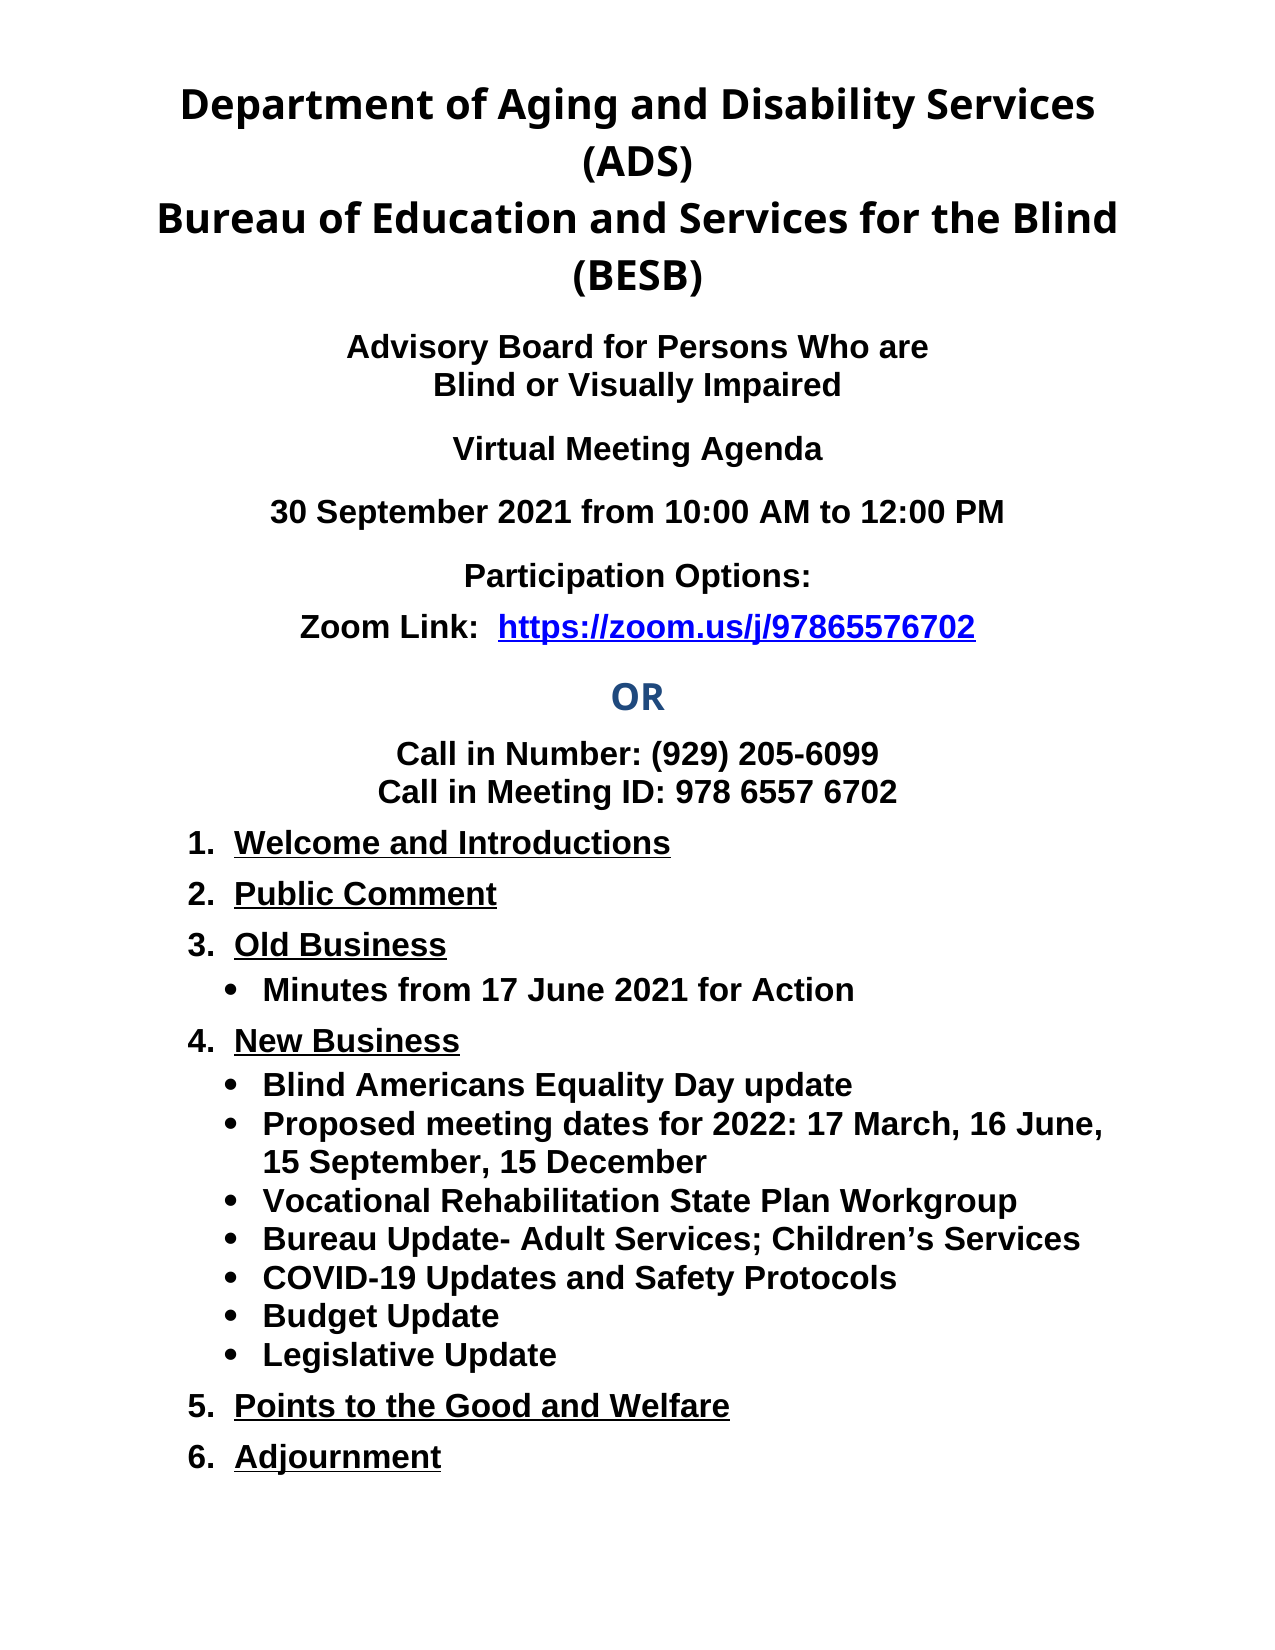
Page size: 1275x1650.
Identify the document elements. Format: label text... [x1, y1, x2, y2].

subtitle Advisory Board for Persons Who are [150, 327, 1125, 366]
subtitle 30 September 2021 from 10:00 AM to 12:00 PM [150, 492, 1125, 531]
subtitle Blind or Visually Impaired [150, 366, 1125, 404]
text OR [150, 670, 1125, 721]
text Virtual Meeting Agenda [150, 429, 1125, 467]
list Proposed meeting dates for 2022: 17 March, 16 June, 15 September, 15 December [225, 1104, 1125, 1181]
text Participation Options: [150, 556, 1125, 594]
text 3. Old Business [187, 925, 1125, 963]
list Bureau Update- Adult Services; Children’s Services [225, 1219, 1125, 1258]
list Budget Update [225, 1297, 1125, 1335]
list Legislative Update [225, 1335, 1125, 1374]
text Zoom Link: https://zoom.us/j/97865576702 [150, 607, 1125, 645]
text 1. Welcome and Introductions [187, 823, 1125, 862]
list Vocational Rehabilitation State Plan Workgroup [225, 1181, 1125, 1219]
text 6. Adjournment [187, 1437, 1125, 1476]
list Minutes from 17 June 2021 for Action [225, 970, 1125, 1008]
list Blind Americans Equality Day update [225, 1065, 1125, 1104]
text 2. Public Comment [187, 874, 1125, 912]
text Call in Meeting ID: 978 6557 6702 [150, 772, 1125, 811]
text 5. Points to the Good and Welfare [187, 1386, 1125, 1424]
list COVID-19 Updates and Safety Protocols [225, 1258, 1125, 1297]
text 4. New Business [187, 1021, 1125, 1059]
text Call in Number: (929) 205-6099 [150, 734, 1125, 772]
